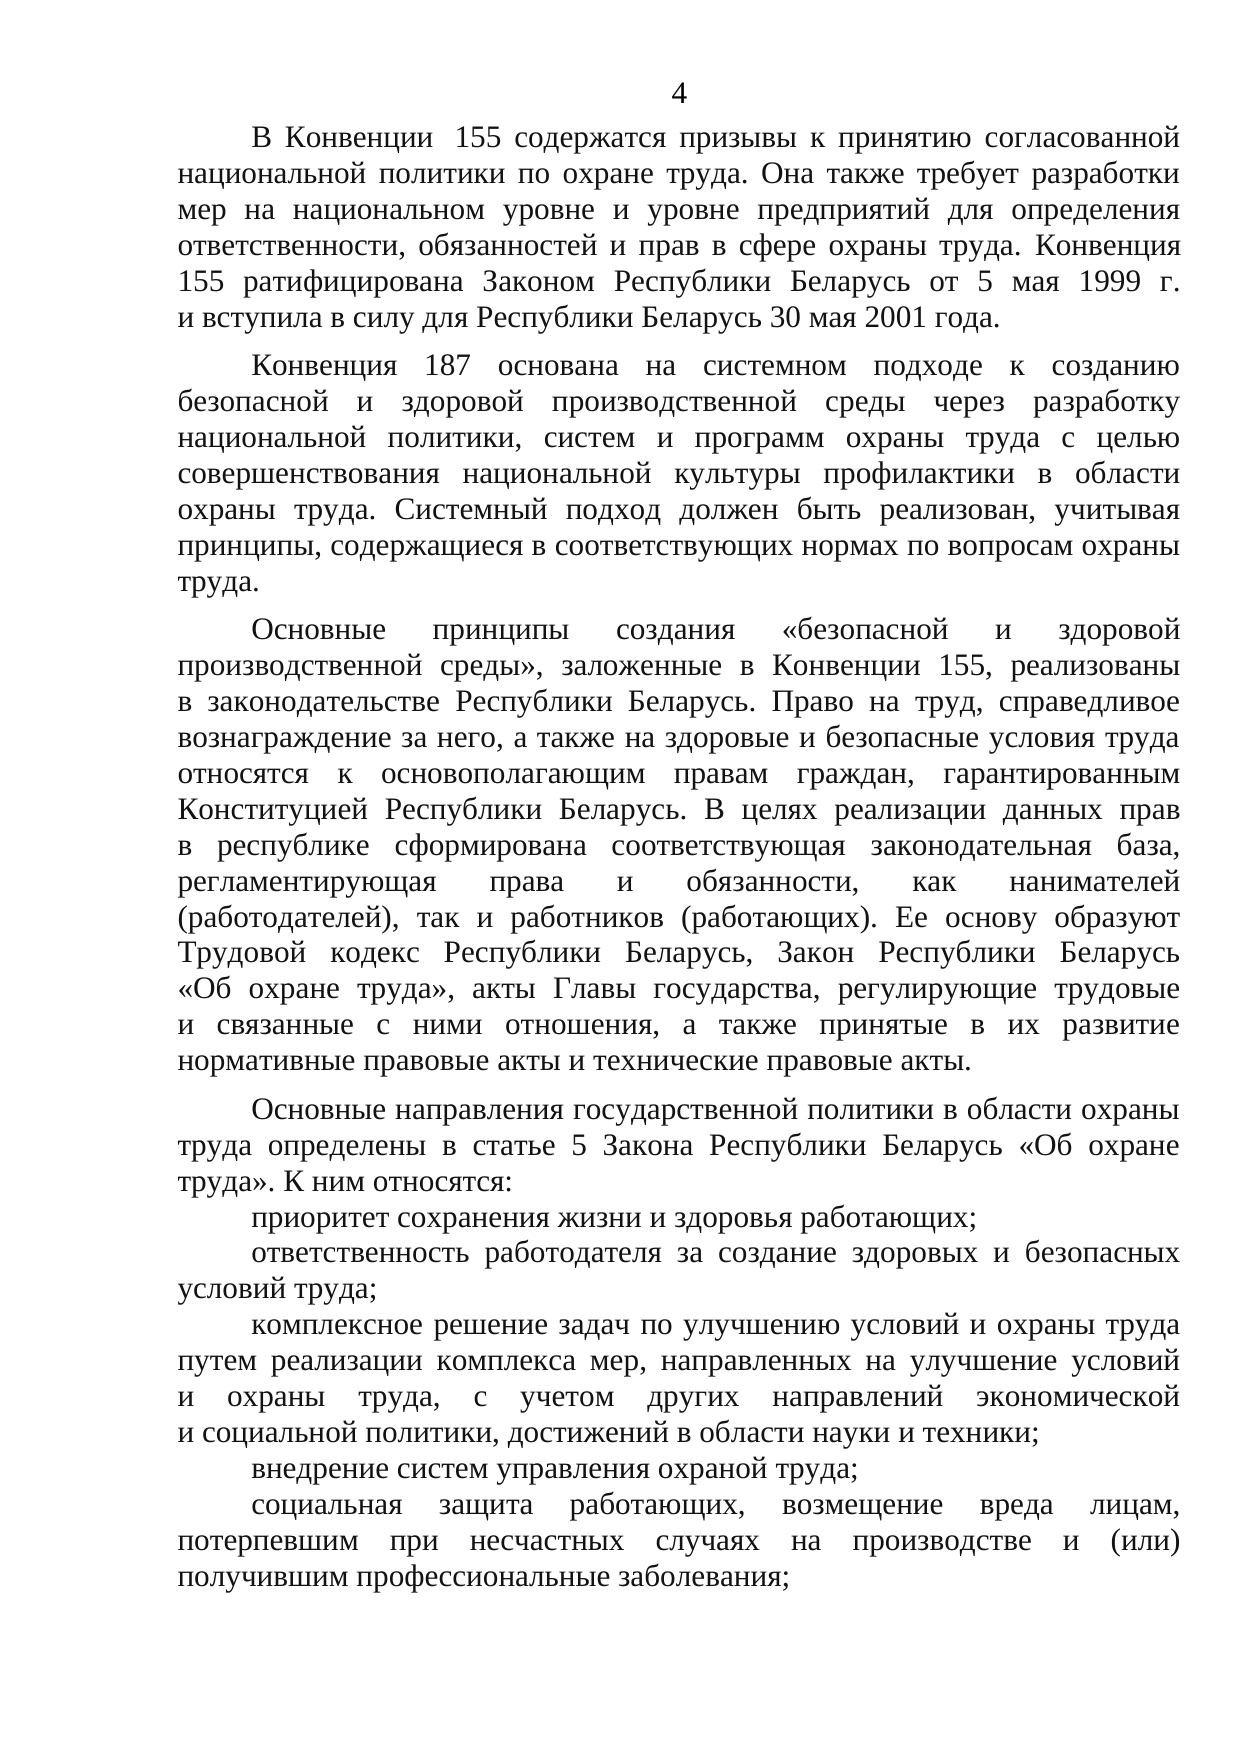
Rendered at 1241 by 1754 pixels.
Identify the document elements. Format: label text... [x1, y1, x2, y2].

text внедрение систем управления охраной труда; [177, 1449, 1181, 1485]
text социальная защита работающих, возмещение вреда лицам, потерпевшим при несчастных случаях на производстве и (или) получившим профессиональные заболевания; [177, 1485, 1181, 1593]
text Основные принципы создания «безопасной и здоровой производственной среды», заложенные в Конвенции 155, реализованы в законодательстве Республики Беларусь. Право на труд, справедливое вознаграждение за него, а также на здоровые и безопасные условия труда относятся к основополагающим правам граждан, гарантированным Конституцией Республики Беларусь. В целях реализации данных прав в республике сформирована соответствующая законодательная база, регламентирующая права и обязанности, как нанимателей (работодателей), так и работников (работающих). Ее основу образуют Трудовой кодекс Республики Беларусь, Закон Республики Беларусь «Об охране труда», акты Главы государства, регулирующие трудовые и связанные с ними отношения, а также принятые в их развитие нормативные правовые акты и технические правовые акты. [177, 610, 1181, 1077]
text комплексное решение задач по улучшению условий и охраны труда путем реализации комплекса мер, направленных на улучшение условий и охраны труда, с учетом других направлений экономической и социальной политики, достижений в области науки и техники; [177, 1306, 1181, 1449]
text В Конвенции 155 содержатся призывы к принятию согласованной национальной политики по охране труда. Она также требует разработки мер на национальном уровне и уровне предприятий для определения ответственности, обязанностей и прав в сфере охраны труда. Конвенция 155 ратифицирована Законом Республики Беларусь от 5 мая 1999 г. и вступила в силу для Республики Беларусь 30 мая 2001 года. [177, 118, 1181, 334]
text ответственность работодателя за создание здоровых и безопасных условий труда; [177, 1234, 1181, 1306]
text Конвенция 187 основана на системном подходе к созданию безопасной и здоровой производственной среды через разработку национальной политики, систем и программ охраны труда с целью совершенствования национальной культуры профилактики в области охраны труда. Системный подход должен быть реализован, учитывая принципы, содержащиеся в соответствующих нормах по вопросам охраны труда. [177, 346, 1181, 598]
text Основные направления государственной политики в области охраны труда определены в статье 5 Закона Республики Беларусь «Об охране труда». К ним относятся: [177, 1090, 1181, 1198]
text приоритет сохранения жизни и здоровья работающих; [177, 1198, 1181, 1234]
